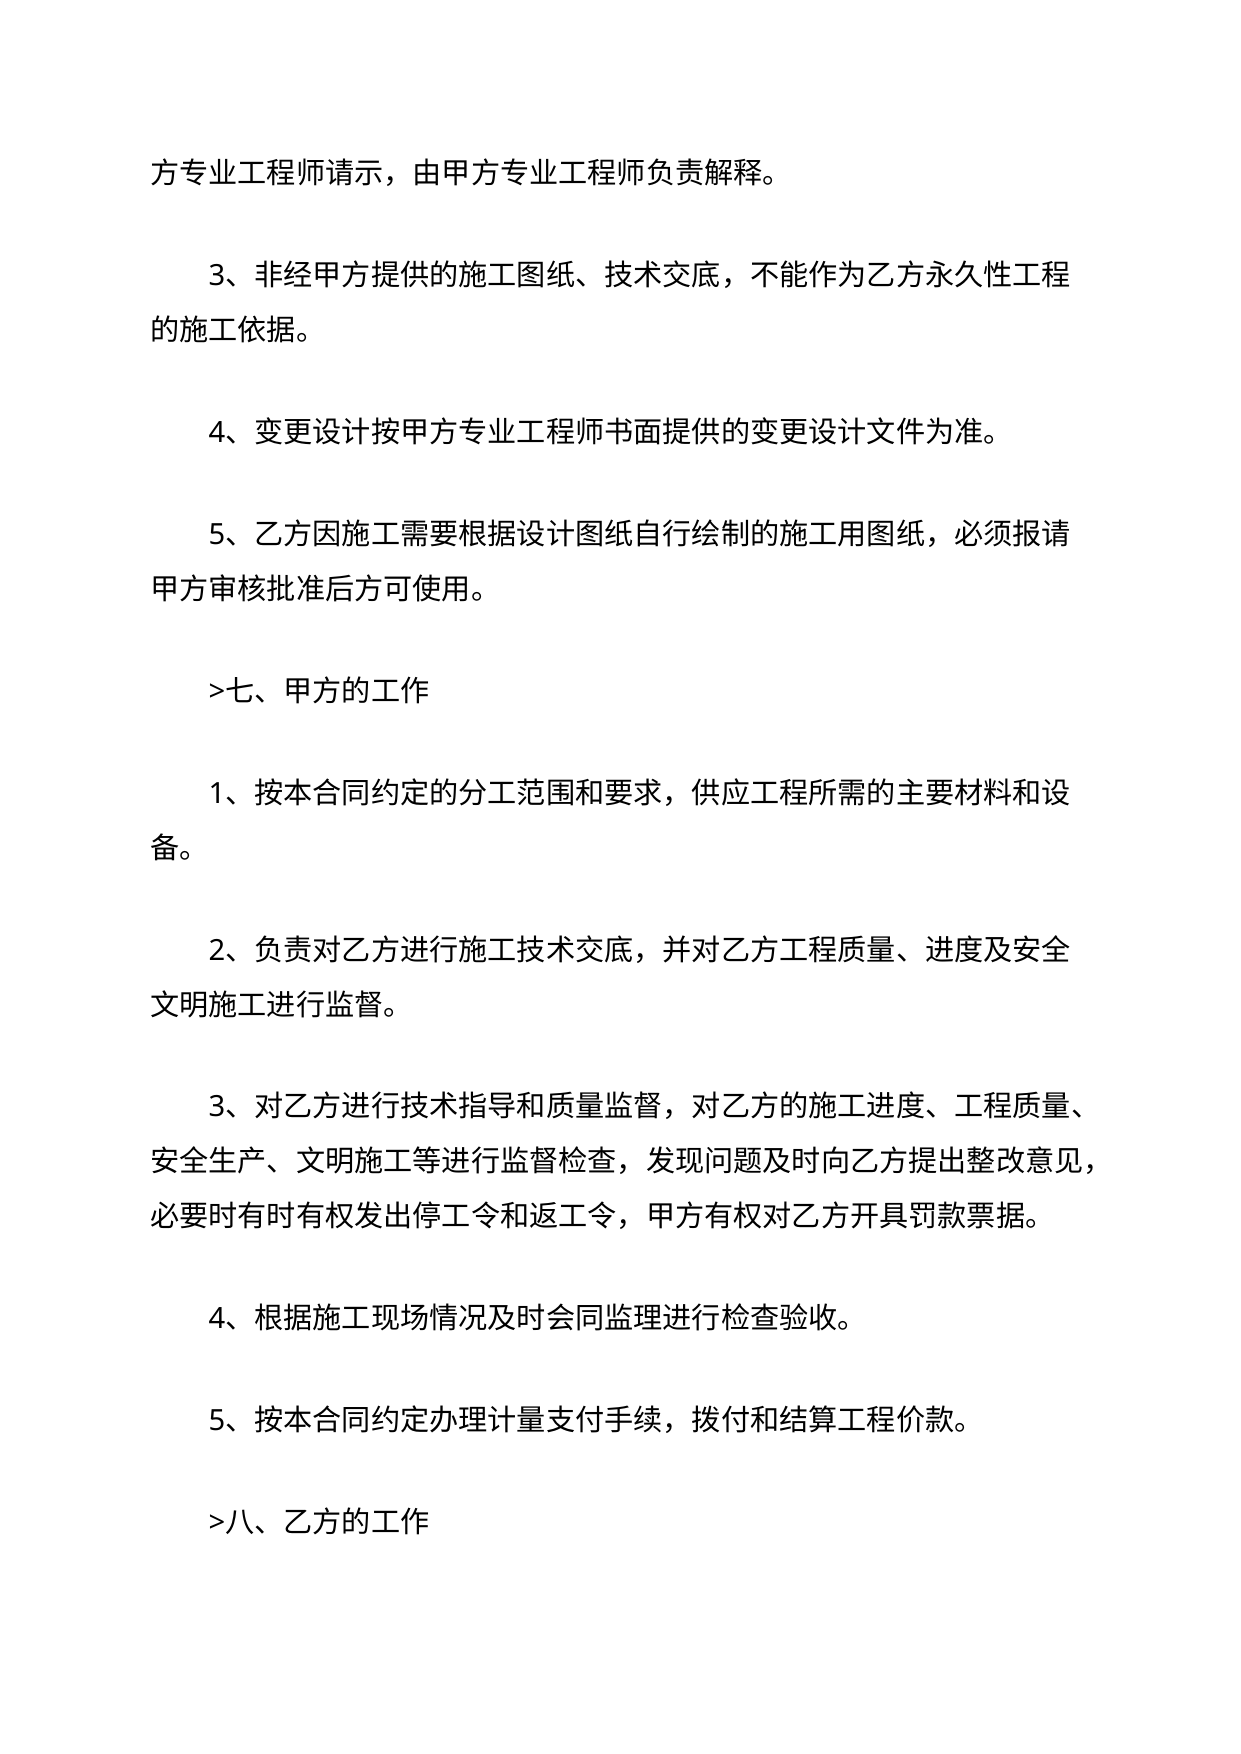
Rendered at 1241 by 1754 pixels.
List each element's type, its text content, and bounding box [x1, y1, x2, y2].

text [150, 150, 1090, 192]
text 3、对乙方进行技术指导和质量监督，对乙方的施工进度、工程质量、安全生产、文明施工等进行监督检查，发现问题及时向乙方提出整改意见，必要时有时有权发出停工令和返工令，甲方有权对乙方开具罚款票据。 [150, 1083, 1090, 1235]
text 3、非经甲方提供的施工图纸、技术交底，不能作为乙方永久性工程的施工依据。 [150, 252, 1090, 349]
text 1、按本合同约定的分工范围和要求，供应工程所需的主要材料和设备。 [150, 769, 1090, 867]
text >七、甲方的工作 [150, 667, 1090, 710]
text >八、乙方的工作 [150, 1498, 1090, 1541]
text 2、负责对乙方进行施工技术交底，并对乙方工程质量、进度及安全文明施工进行监督。 [150, 926, 1090, 1023]
text 4、根据施工现场情况及时会同监理进行检查验收。 [150, 1294, 1090, 1337]
text 5、乙方因施工需要根据设计图纸自行绘制的施工用图纸，必须报请甲方审核批准后方可使用。 [150, 511, 1090, 608]
text 4、变更设计按甲方专业工程师书面提供的变更设计文件为准。 [150, 408, 1090, 451]
text 5、按本合同约定办理计量支付手续，拨付和结算工程价款。 [150, 1396, 1090, 1439]
